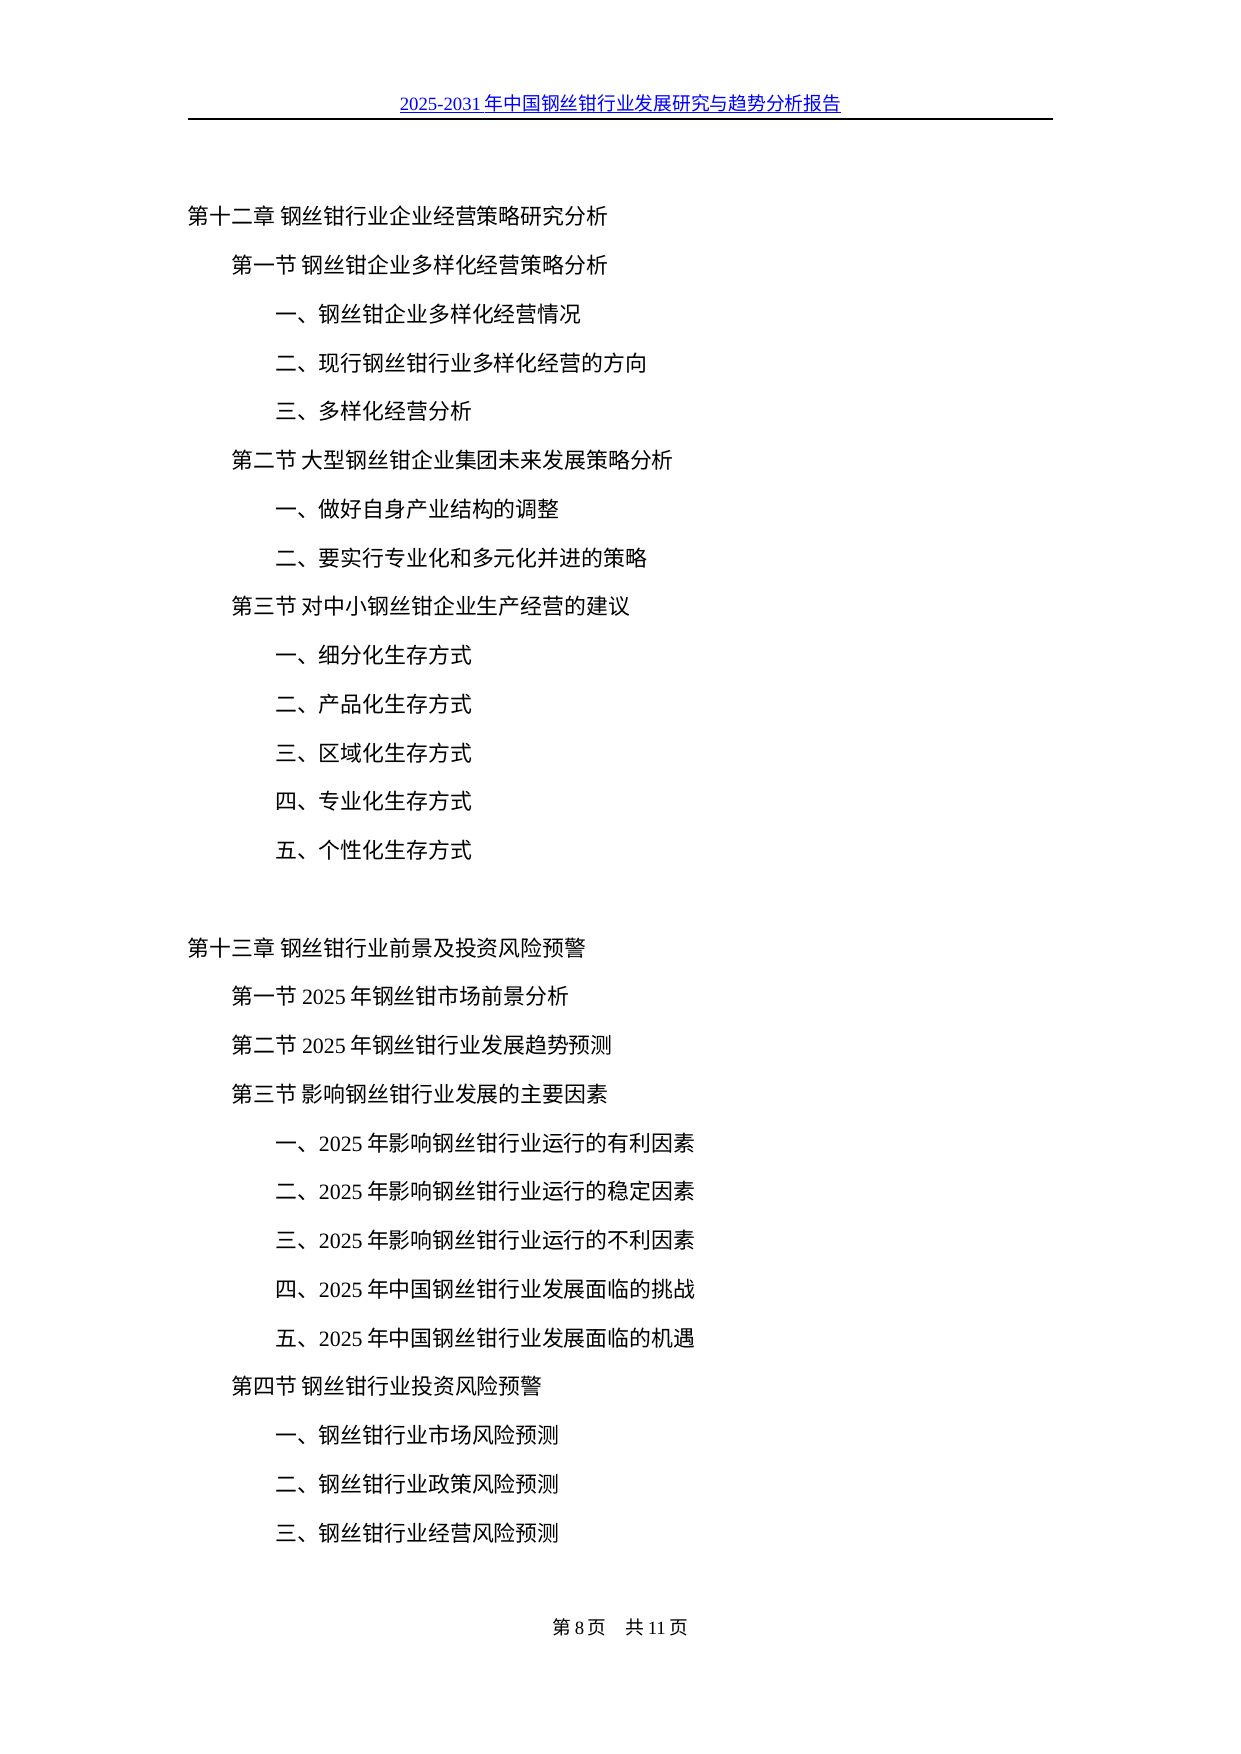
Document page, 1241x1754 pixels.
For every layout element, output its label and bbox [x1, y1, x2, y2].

text [187, 150, 1053, 1548]
